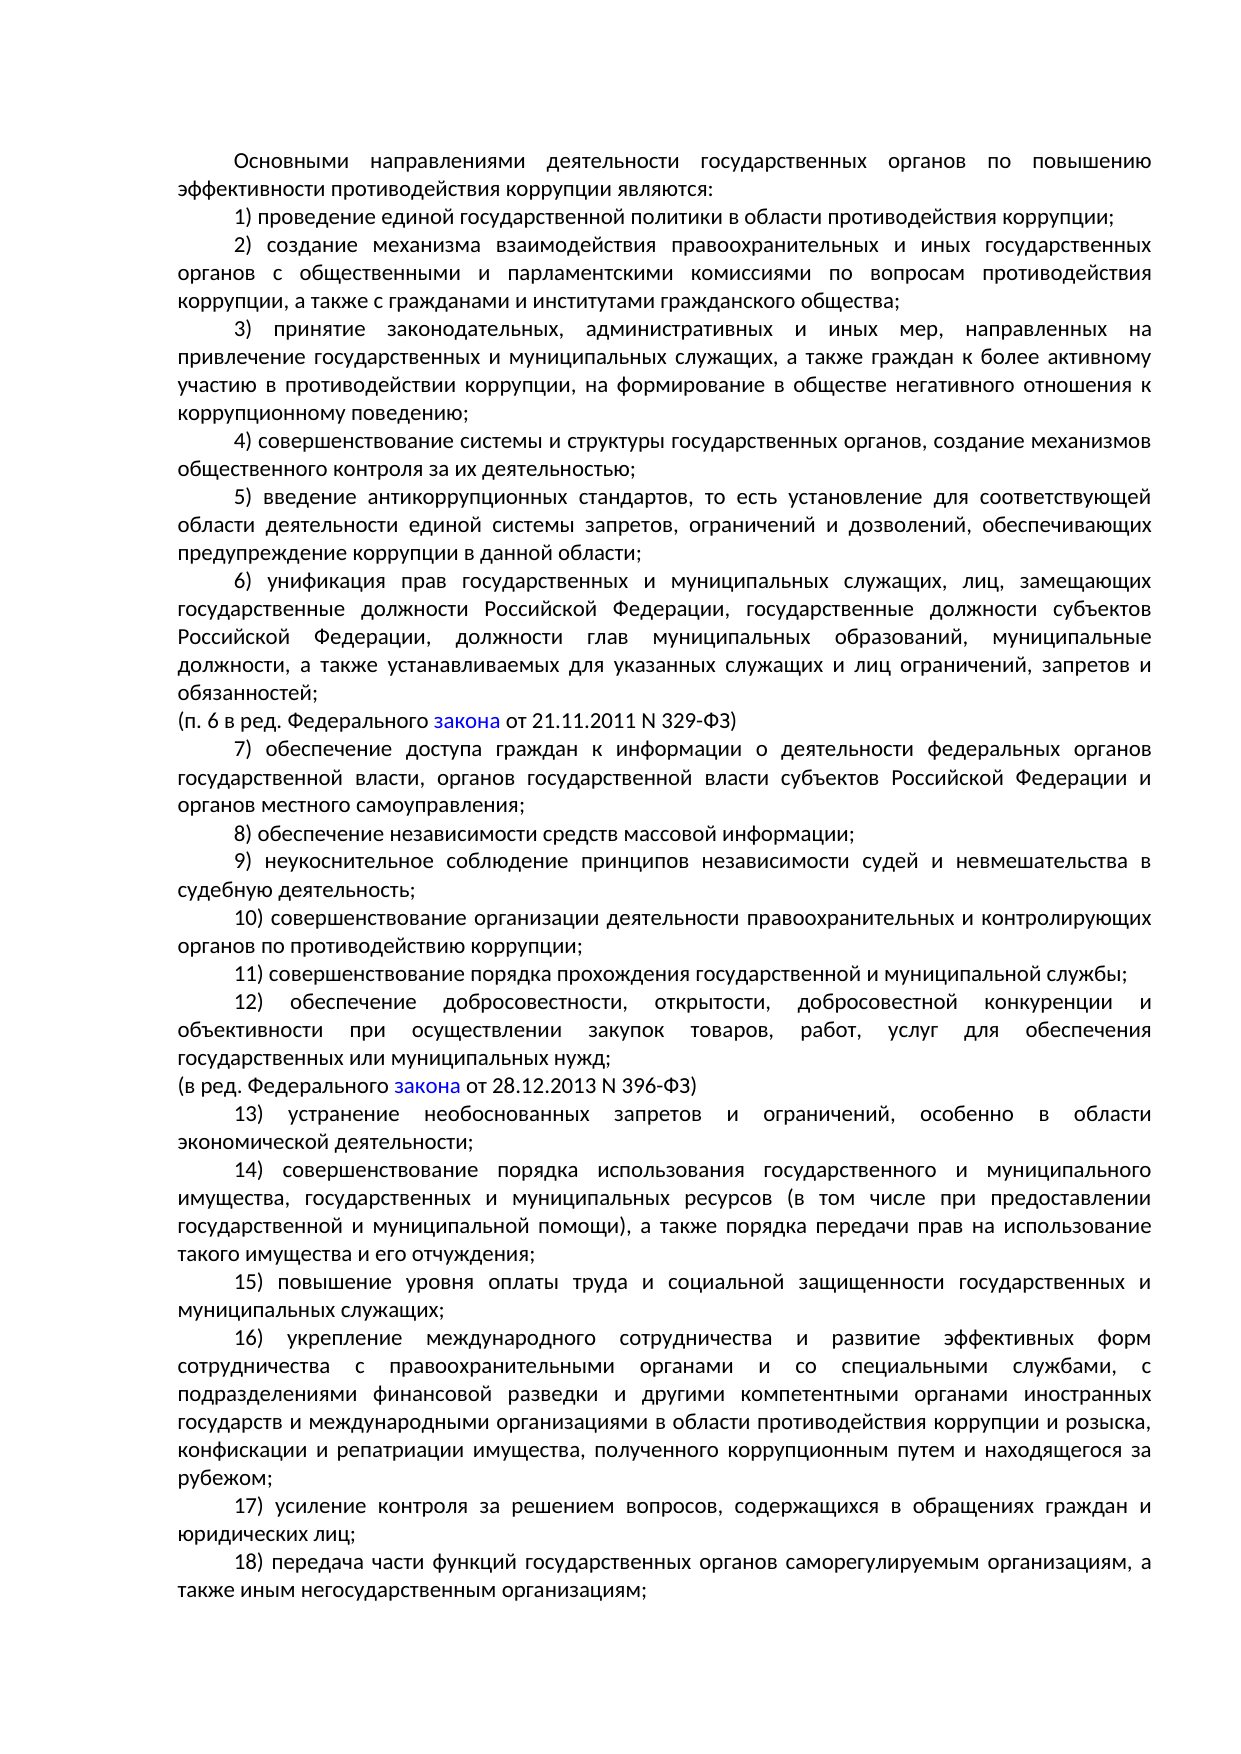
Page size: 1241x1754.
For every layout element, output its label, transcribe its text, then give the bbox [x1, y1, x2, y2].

text (п. 6 в ред. Федерального закона от 21.11.2011 N 329-ФЗ) [177, 707, 1152, 734]
text 9) неукоснительное соблюдение принципов независимости судей и невмешательства в судебную деятельность; [177, 847, 1152, 903]
text 5) введение антикоррупционных стандартов, то есть установление для соответствующей области деятельности единой системы запретов, ограничений и дозволений, обеспечивающих предупреждение коррупции в данной области; [177, 482, 1152, 566]
text 15) повышение уровня оплаты труда и социальной защищенности государственных и муниципальных служащих; [177, 1267, 1152, 1323]
text 1) проведение единой государственной политики в области противодействия коррупции; [177, 202, 1152, 230]
text 2) создание механизма взаимодействия правоохранительных и иных государственных органов с общественными и парламентскими комиссиями по вопросам противодействия коррупции, а также с гражданами и институтами гражданского общества; [177, 230, 1152, 314]
text 14) совершенствование порядка использования государственного и муниципального имущества, государственных и муниципальных ресурсов (в том числе при предоставлении государственной и муниципальной помощи), а также порядка передачи прав на использование такого имущества и его отчуждения; [177, 1155, 1152, 1267]
text 8) обеспечение независимости средств массовой информации; [177, 819, 1152, 847]
text 18) передача части функций государственных органов саморегулируемым организациям, а также иным негосударственным организациям; [177, 1547, 1152, 1603]
text 3) принятие законодательных, административных и иных мер, направленных на привлечение государственных и муниципальных служащих, а также граждан к более активному участию в противодействии коррупции, на формирование в обществе негативного отношения к коррупционному поведению; [177, 314, 1152, 426]
text 12) обеспечение добросовестности, открытости, добросовестной конкуренции и объективности при осуществлении закупок товаров, работ, услуг для обеспечения государственных или муниципальных нужд; [177, 987, 1152, 1071]
text 7) обеспечение доступа граждан к информации о деятельности федеральных органов государственной власти, органов государственной власти субъектов Российской Федерации и органов местного самоуправления; [177, 734, 1152, 819]
text 4) совершенствование системы и структуры государственных органов, создание механизмов общественного контроля за их деятельностью; [177, 426, 1152, 482]
text 10) совершенствование организации деятельности правоохранительных и контролирующих органов по противодействию коррупции; [177, 903, 1152, 959]
text 17) усиление контроля за решением вопросов, содержащихся в обращениях граждан и юридических лиц; [177, 1491, 1152, 1547]
text 16) укрепление международного сотрудничества и развитие эффективных форм сотрудничества с правоохранительными органами и со специальными службами, с подразделениями финансовой разведки и другими компетентными органами иностранных государств и международными организациями в области противодействия коррупции и розыска, конфискации и репатриации имущества, полученного коррупционным путем и находящегося за рубежом; [177, 1323, 1152, 1491]
text 13) устранение необоснованных запретов и ограничений, особенно в области экономической деятельности; [177, 1099, 1152, 1155]
text Основными направлениями деятельности государственных органов по повышению эффективности противодействия коррупции являются: [177, 146, 1152, 202]
text (в ред. Федерального закона от 28.12.2013 N 396-ФЗ) [177, 1071, 1152, 1099]
text 11) совершенствование порядка прохождения государственной и муниципальной службы; [177, 959, 1152, 987]
text 6) унификация прав государственных и муниципальных служащих, лиц, замещающих государственные должности Российской Федерации, государственные должности субъектов Российской Федерации, должности глав муниципальных образований, муниципальные должности, а также устанавливаемых для указанных служащих и лиц ограничений, запретов и обязанностей; [177, 566, 1152, 707]
